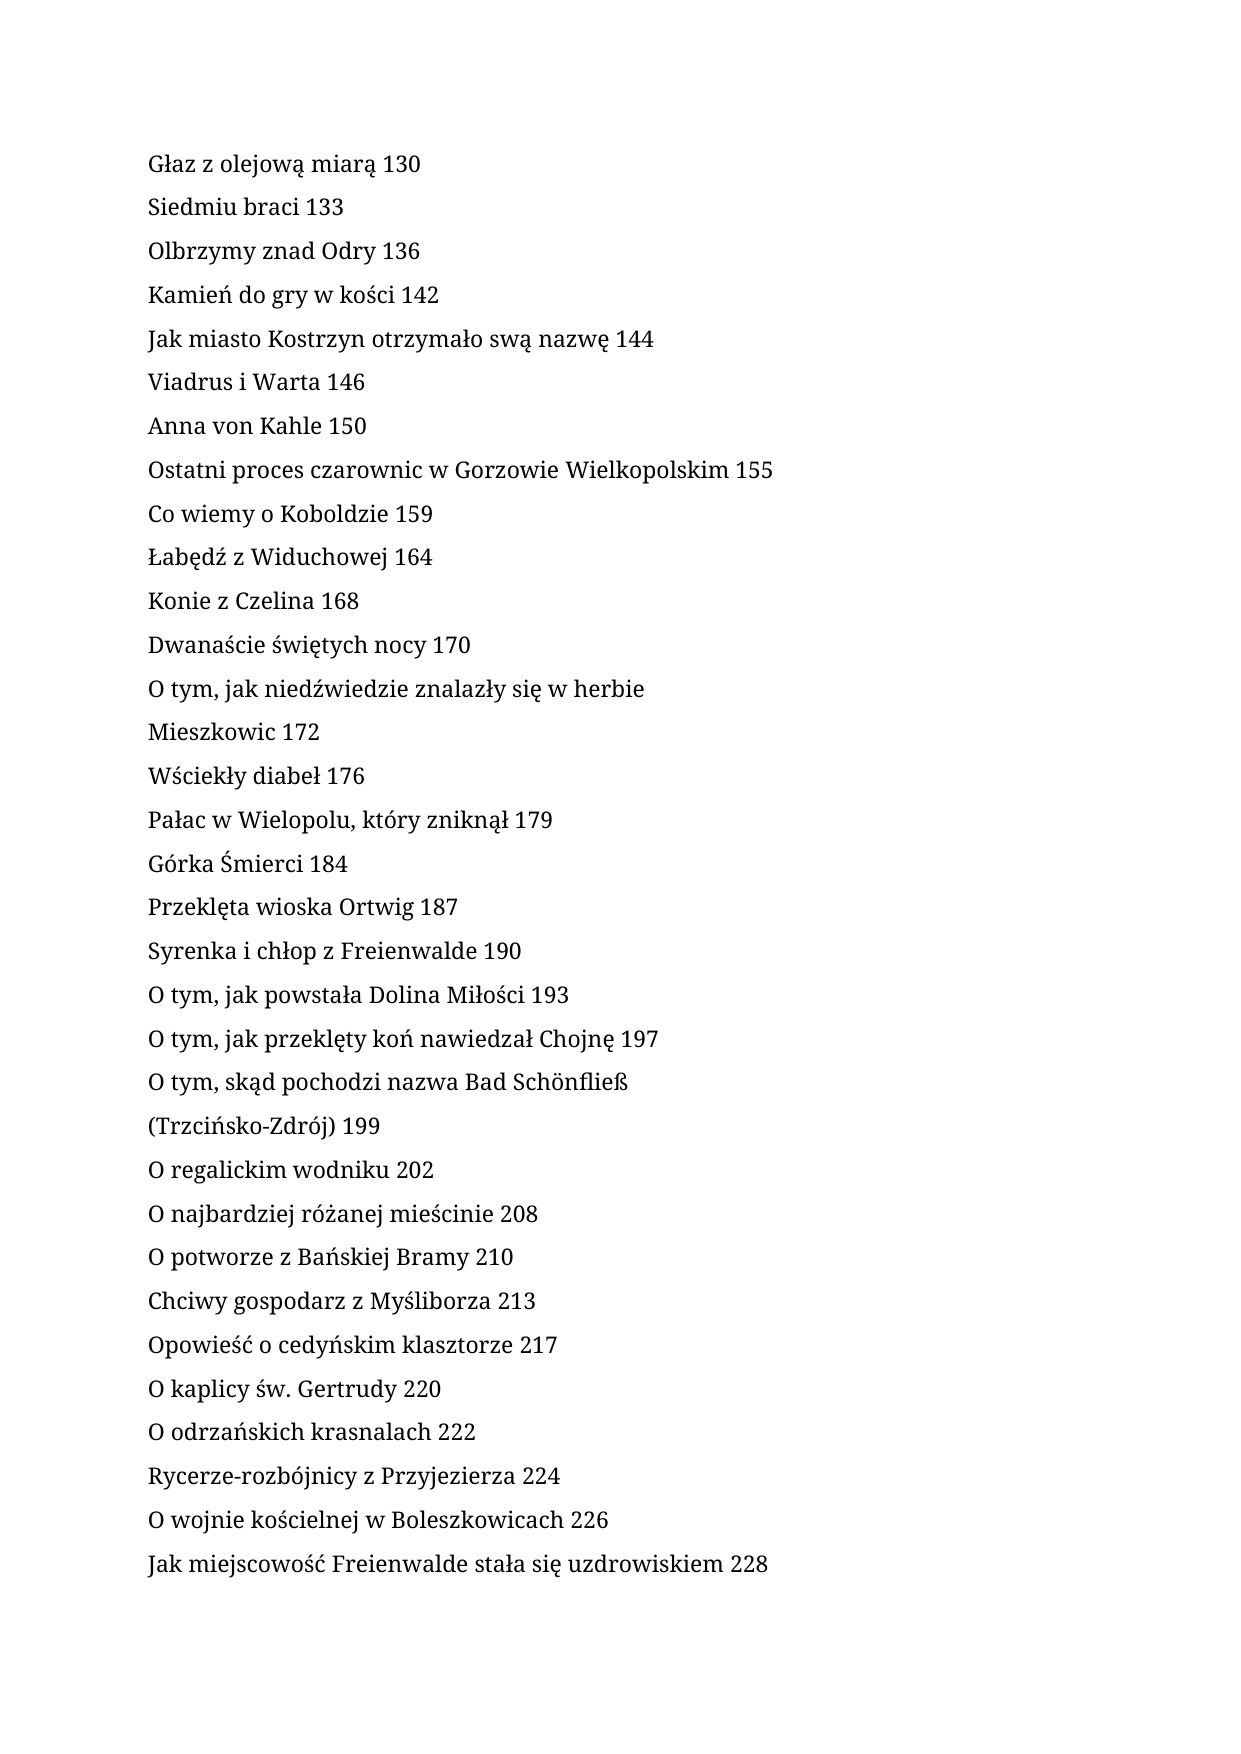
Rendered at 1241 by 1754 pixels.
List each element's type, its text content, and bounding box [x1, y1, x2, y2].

text O najbardziej różanej mieścinie 208 [148, 1198, 1093, 1229]
text O tym, jak niedźwiedzie znalazły się w herbie [148, 673, 1093, 704]
text Konie z Czelina 168 [148, 585, 1093, 616]
text Ostatni proces czarownic w Gorzowie Wielkopolskim 155 [148, 454, 1093, 485]
text Syrenka i chłop z Freienwalde 190 [148, 935, 1093, 966]
text O kaplicy św. Gertrudy 220 [148, 1373, 1093, 1404]
text O tym, skąd pochodzi nazwa Bad Schönfließ [148, 1066, 1093, 1098]
text Mieszkowic 172 [148, 716, 1093, 748]
text (Trzcińsko-Zdrój) 199 [148, 1110, 1093, 1141]
text Przeklęta wioska Ortwig 187 [148, 891, 1093, 923]
text O wojnie kościelnej w Boleszkowicach 226 [148, 1504, 1093, 1535]
text Łabędź z Widuchowej 164 [148, 541, 1093, 573]
text O odrzańskich krasnalach 222 [148, 1416, 1093, 1448]
text Olbrzymy znad Odry 136 [148, 235, 1093, 266]
text Opowieść o cedyńskim klasztorze 217 [148, 1329, 1093, 1360]
text Kamień do gry w kości 142 [148, 279, 1093, 310]
text Rycerze-rozbójnicy z Przyjezierza 224 [148, 1460, 1093, 1491]
text Viadrus i Warta 146 [148, 366, 1093, 398]
text O potworze z Bańskiej Bramy 210 [148, 1241, 1093, 1273]
text O regalickim wodniku 202 [148, 1154, 1093, 1185]
text Wściekły diabeł 176 [148, 760, 1093, 791]
text Jak miasto Kostrzyn otrzymało swą nazwę 144 [148, 323, 1093, 354]
text O tym, jak przeklęty koń nawiedzał Chojnę 197 [148, 1023, 1093, 1054]
text Głaz z olejową miarą 130 [148, 148, 1093, 179]
text Chciwy gospodarz z Myśliborza 213 [148, 1285, 1093, 1316]
text Siedmiu braci 133 [148, 191, 1093, 223]
text Dwanaście świętych nocy 170 [148, 629, 1093, 660]
text Jak miejscowość Freienwalde stała się uzdrowiskiem 228 [148, 1548, 1093, 1579]
text Co wiemy o Koboldzie 159 [148, 498, 1093, 529]
text Pałac w Wielopolu, który zniknął 179 [148, 804, 1093, 835]
text Górka Śmierci 184 [148, 848, 1093, 879]
text O tym, jak powstała Dolina Miłości 193 [148, 979, 1093, 1010]
text Anna von Kahle 150 [148, 410, 1093, 441]
